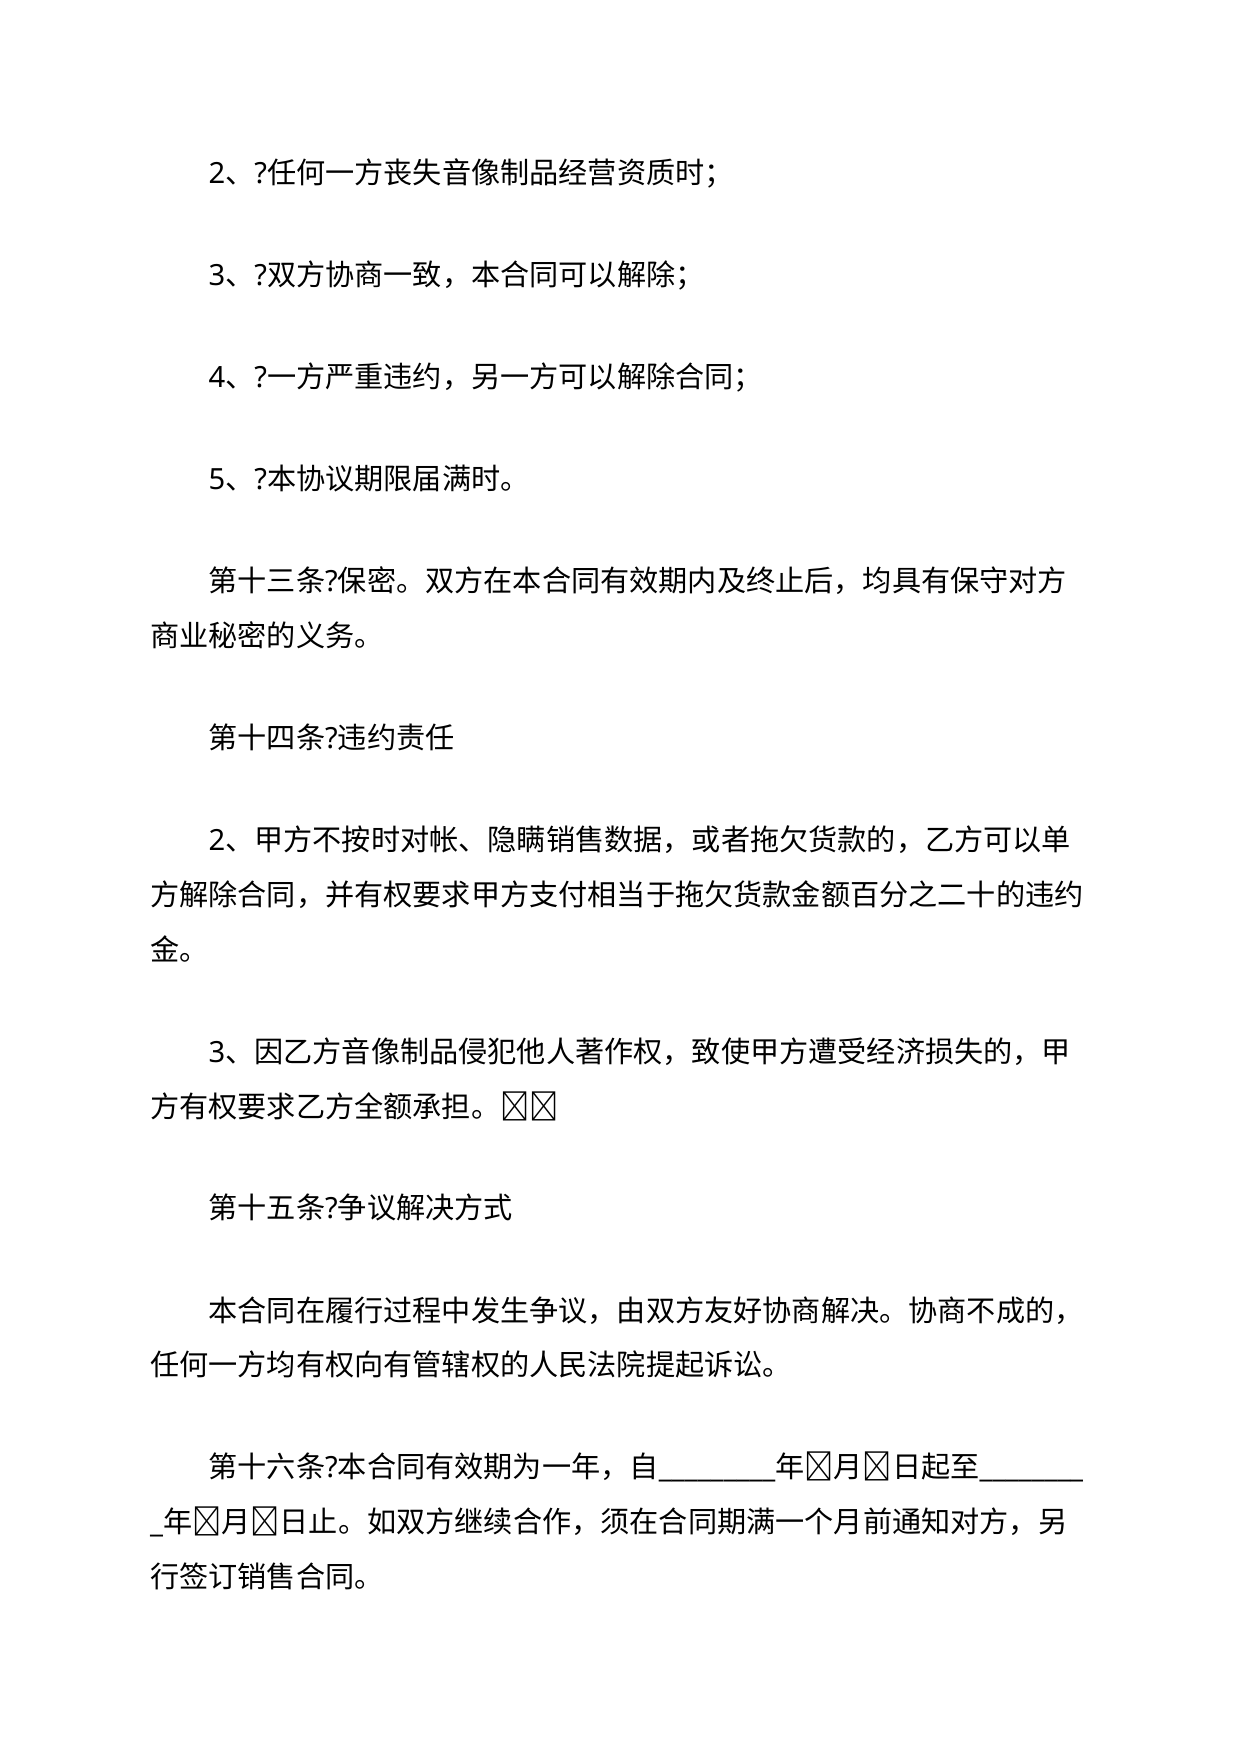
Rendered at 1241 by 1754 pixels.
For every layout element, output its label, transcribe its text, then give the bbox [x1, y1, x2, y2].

text 第十三条?保密。双方在本合同有效期内及终止后，均具有保守对方商业秘密的义务。 [150, 558, 1090, 655]
text 3、因乙方音像制品侵犯他人著作权，致使甲方遭受经济损失的，甲方有权要求乙方全额承担。 [150, 1028, 1090, 1126]
text 第十四条?违约责任 [150, 715, 1090, 757]
text 2、甲方不按时对帐、隐瞒销售数据，或者拖欠货款的，乙方可以单方解除合同，并有权要求甲方支付相当于拖欠货款金额百分之二十的违约金。 [150, 817, 1090, 969]
text 3、?双方协商一致，本合同可以解除； [150, 252, 1090, 294]
text 本合同在履行过程中发生争议，由双方友好协商解决。协商不成的，任何一方均有权向有管辖权的人民法院提起诉讼。 [150, 1287, 1090, 1384]
text 第十六条?本合同有效期为一年，自_________年月日起至_________年月日止。如双方继续合作，须在合同期满一个月前通知对方，另行签订销售合同。 [150, 1444, 1090, 1596]
text 5、?本协议期限届满时。 [150, 456, 1090, 498]
text 4、?一方严重违约，另一方可以解除合同； [150, 354, 1090, 396]
text 2、?任何一方丧失音像制品经营资质时； [150, 150, 1090, 192]
text 第十五条?争议解决方式 [150, 1185, 1090, 1227]
